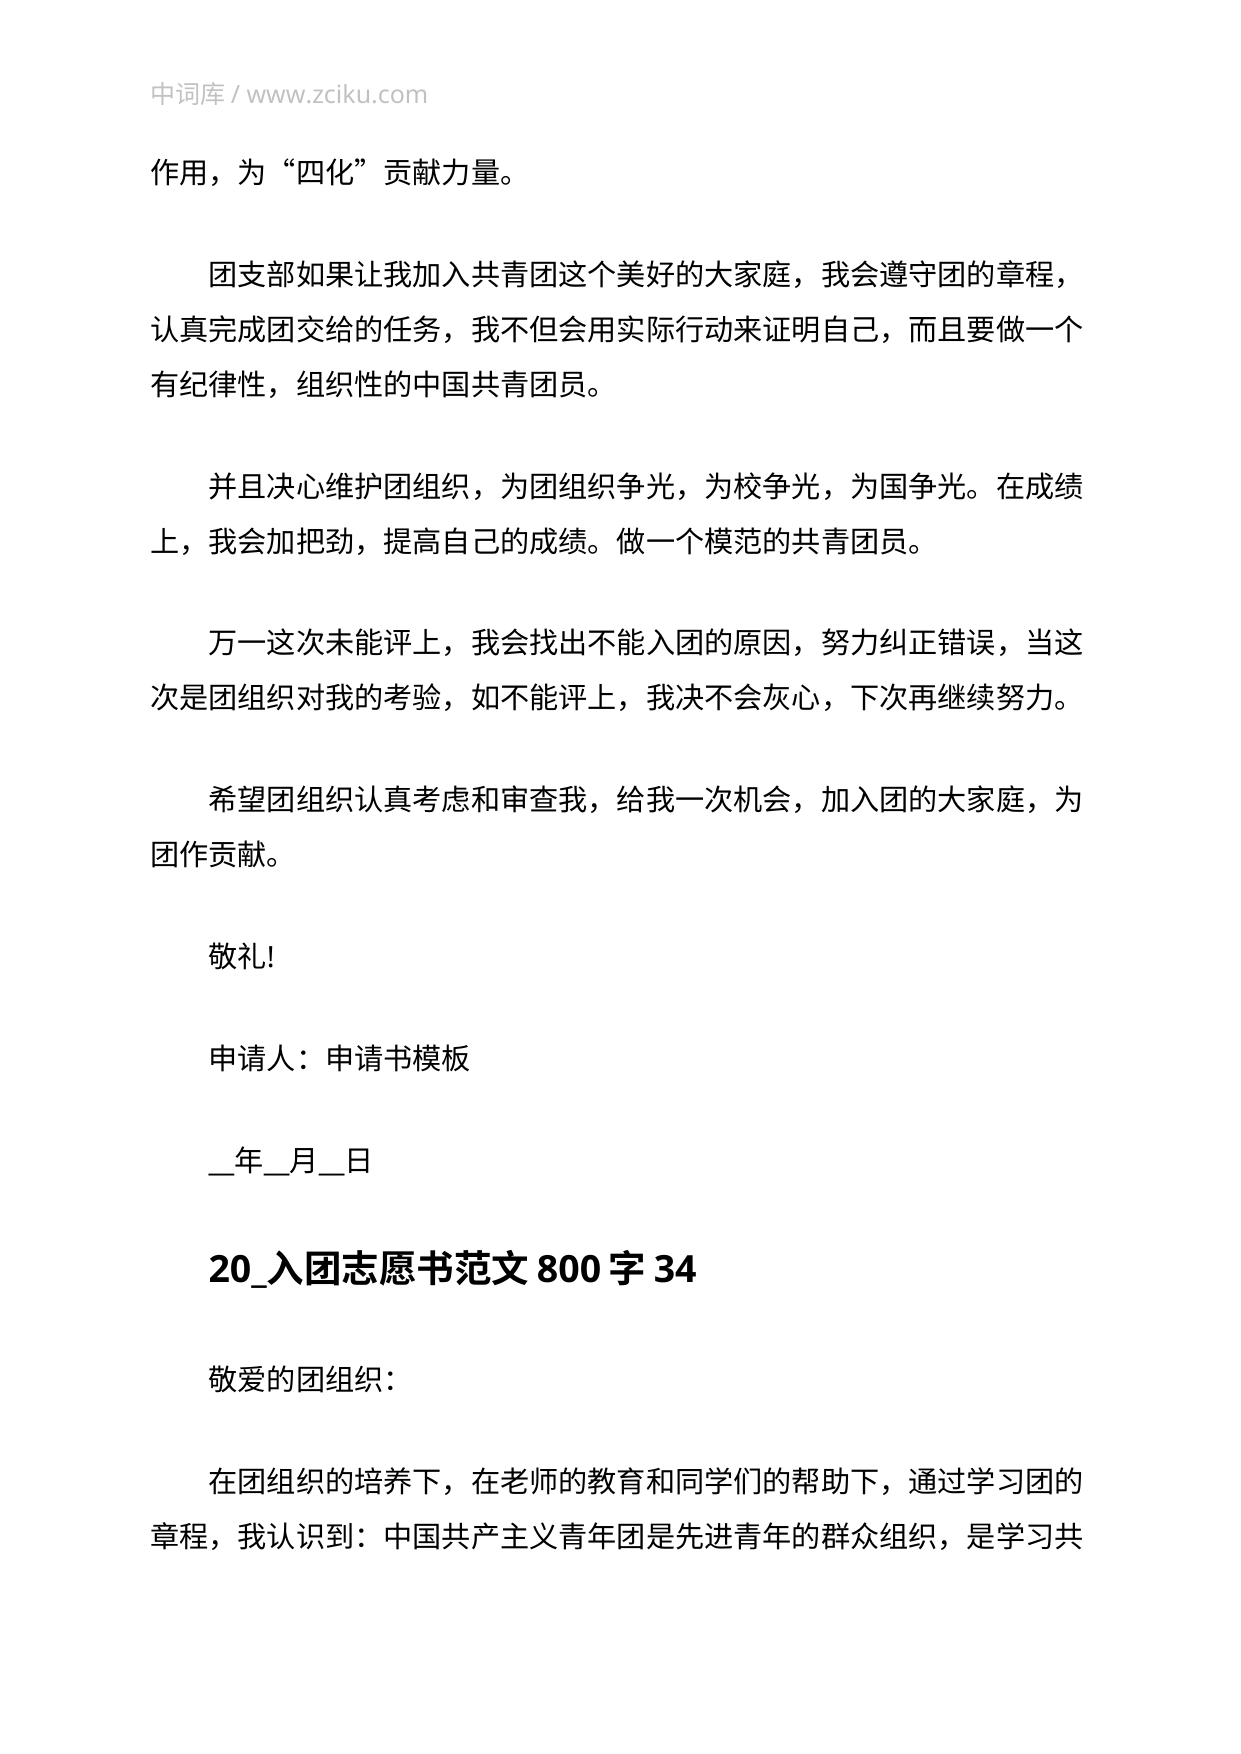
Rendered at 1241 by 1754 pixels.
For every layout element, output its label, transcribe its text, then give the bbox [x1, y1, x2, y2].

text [150, 1458, 1090, 1556]
text 希望团组织认真考虑和审查我，给我一次机会，加入团的大家庭，为团作贡献。 [150, 777, 1090, 874]
text __年__月__日 [150, 1137, 1090, 1179]
text 万一这次未能评上，我会找出不能入团的原因，努力纠正错误，当这次是团组织对我的考验，如不能评上，我决不会灰心，下次再继续努力。 [150, 620, 1090, 717]
text 团支部如果让我加入共青团这个美好的大家庭，我会遵守团的章程，认真完成团交给的任务，我不但会用实际行动来证明自己，而且要做一个有纪律性，组织性的中国共青团员。 [150, 252, 1090, 404]
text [150, 150, 1090, 192]
text 申请人：申请书模板 [150, 1035, 1090, 1078]
text 敬礼! [150, 933, 1090, 976]
text 20_入团志愿书范文800字34 [150, 1239, 1090, 1293]
text 敬爱的团组织： [150, 1357, 1090, 1399]
text 并且决心维护团组织，为团组织争光，为校争光，为国争光。在成绩上，我会加把劲，提高自己的成绩。做一个模范的共青团员。 [150, 463, 1090, 561]
